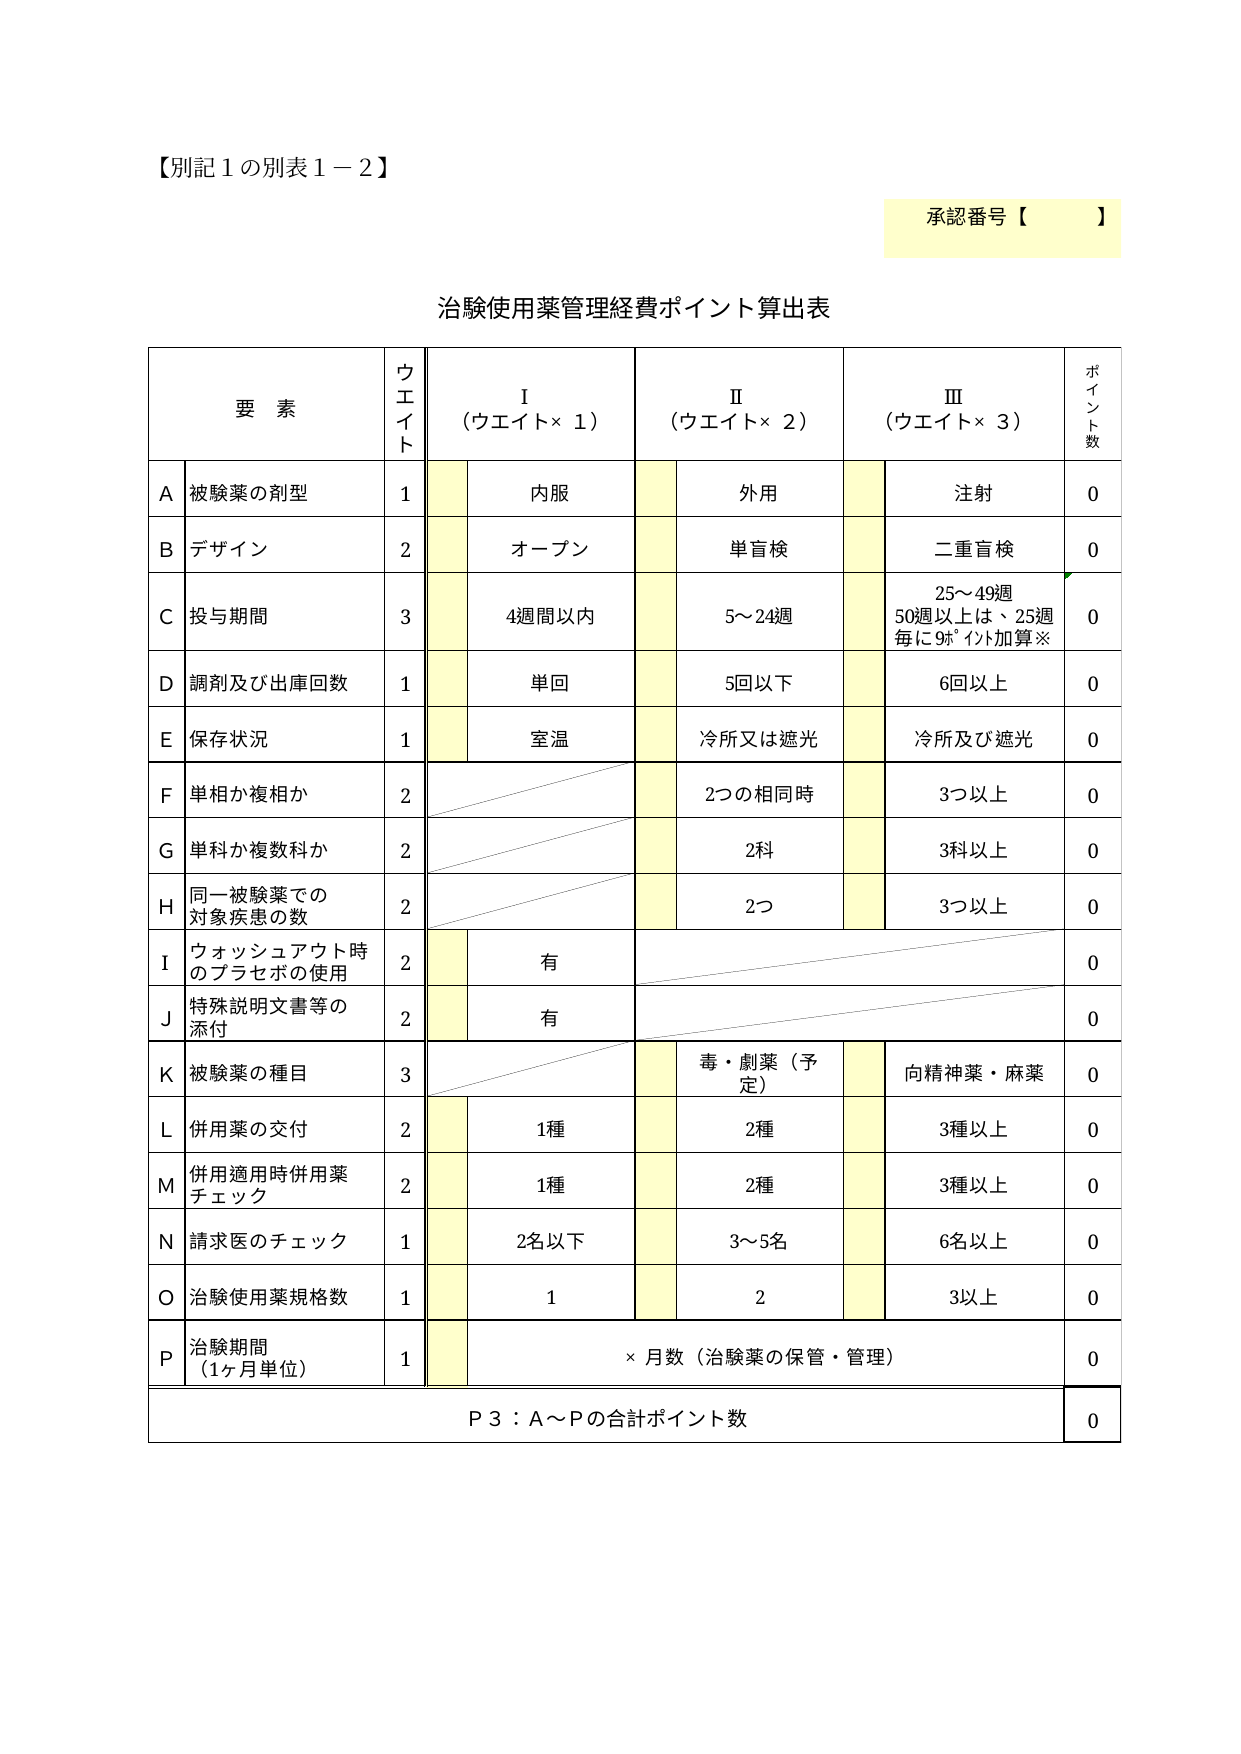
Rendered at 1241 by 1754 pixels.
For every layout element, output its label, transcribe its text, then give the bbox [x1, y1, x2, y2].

text 【別記１の別表１－２】 [148, 134, 1122, 199]
